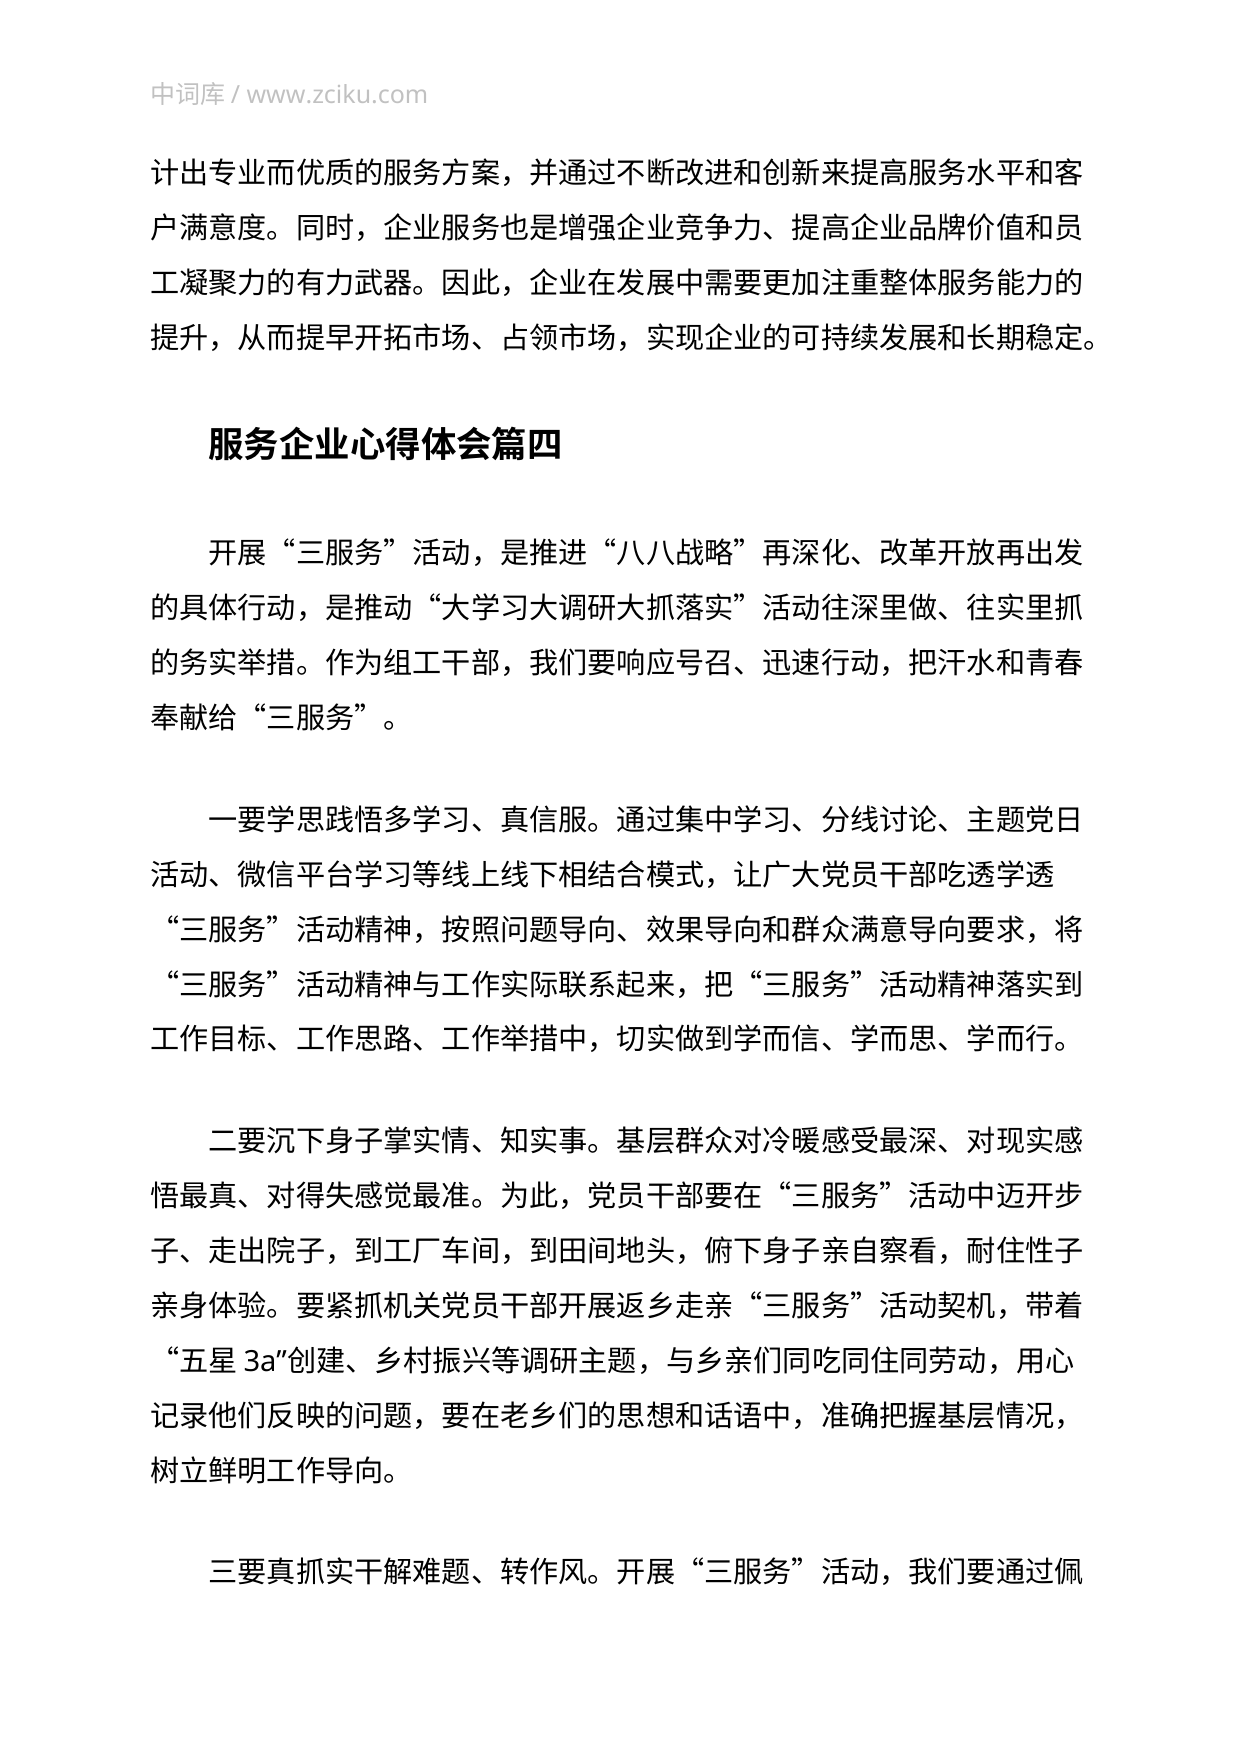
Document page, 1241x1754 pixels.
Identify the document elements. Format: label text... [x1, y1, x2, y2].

text 服务企业心得体会篇四 [150, 416, 1090, 468]
text 一要学思践悟多学习、真信服。通过集中学习、分线讨论、主题党日活动、微信平台学习等线上线下相结合模式，让广大党员干部吃透学透“三服务”活动精神，按照问题导向、效果导向和群众满意导向要求，将“三服务”活动精神与工作实际联系起来，把“三服务”活动精神落实到工作目标、工作思路、工作举措中，切实做到学而信、学而思、学而行。 [150, 796, 1090, 1058]
text 二要沉下身子掌实情、知实事。基层群众对冷暖感受最深、对现实感悟最真、对得失感觉最准。为此，党员干部要在“三服务”活动中迈开步子、走出院子，到工厂车间，到田间地头，俯下身子亲自察看，耐住性子亲身体验。要紧抓机关党员干部开展返乡走亲“三服务”活动契机，带着“五星3a”创建、乡村振兴等调研主题，与乡亲们同吃同住同劳动，用心记录他们反映的问题，要在老乡们的思想和话语中，准确把握基层情况，树立鲜明工作导向。 [150, 1118, 1090, 1489]
text 开展“三服务”活动，是推进“八八战略”再深化、改革开放再出发的具体行动，是推动“大学习大调研大抓落实”活动往深里做、往实里抓的务实举措。作为组工干部，我们要响应号召、迅速行动，把汗水和青春奉献给“三服务”。 [150, 530, 1090, 737]
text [150, 1549, 1090, 1591]
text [150, 150, 1090, 357]
